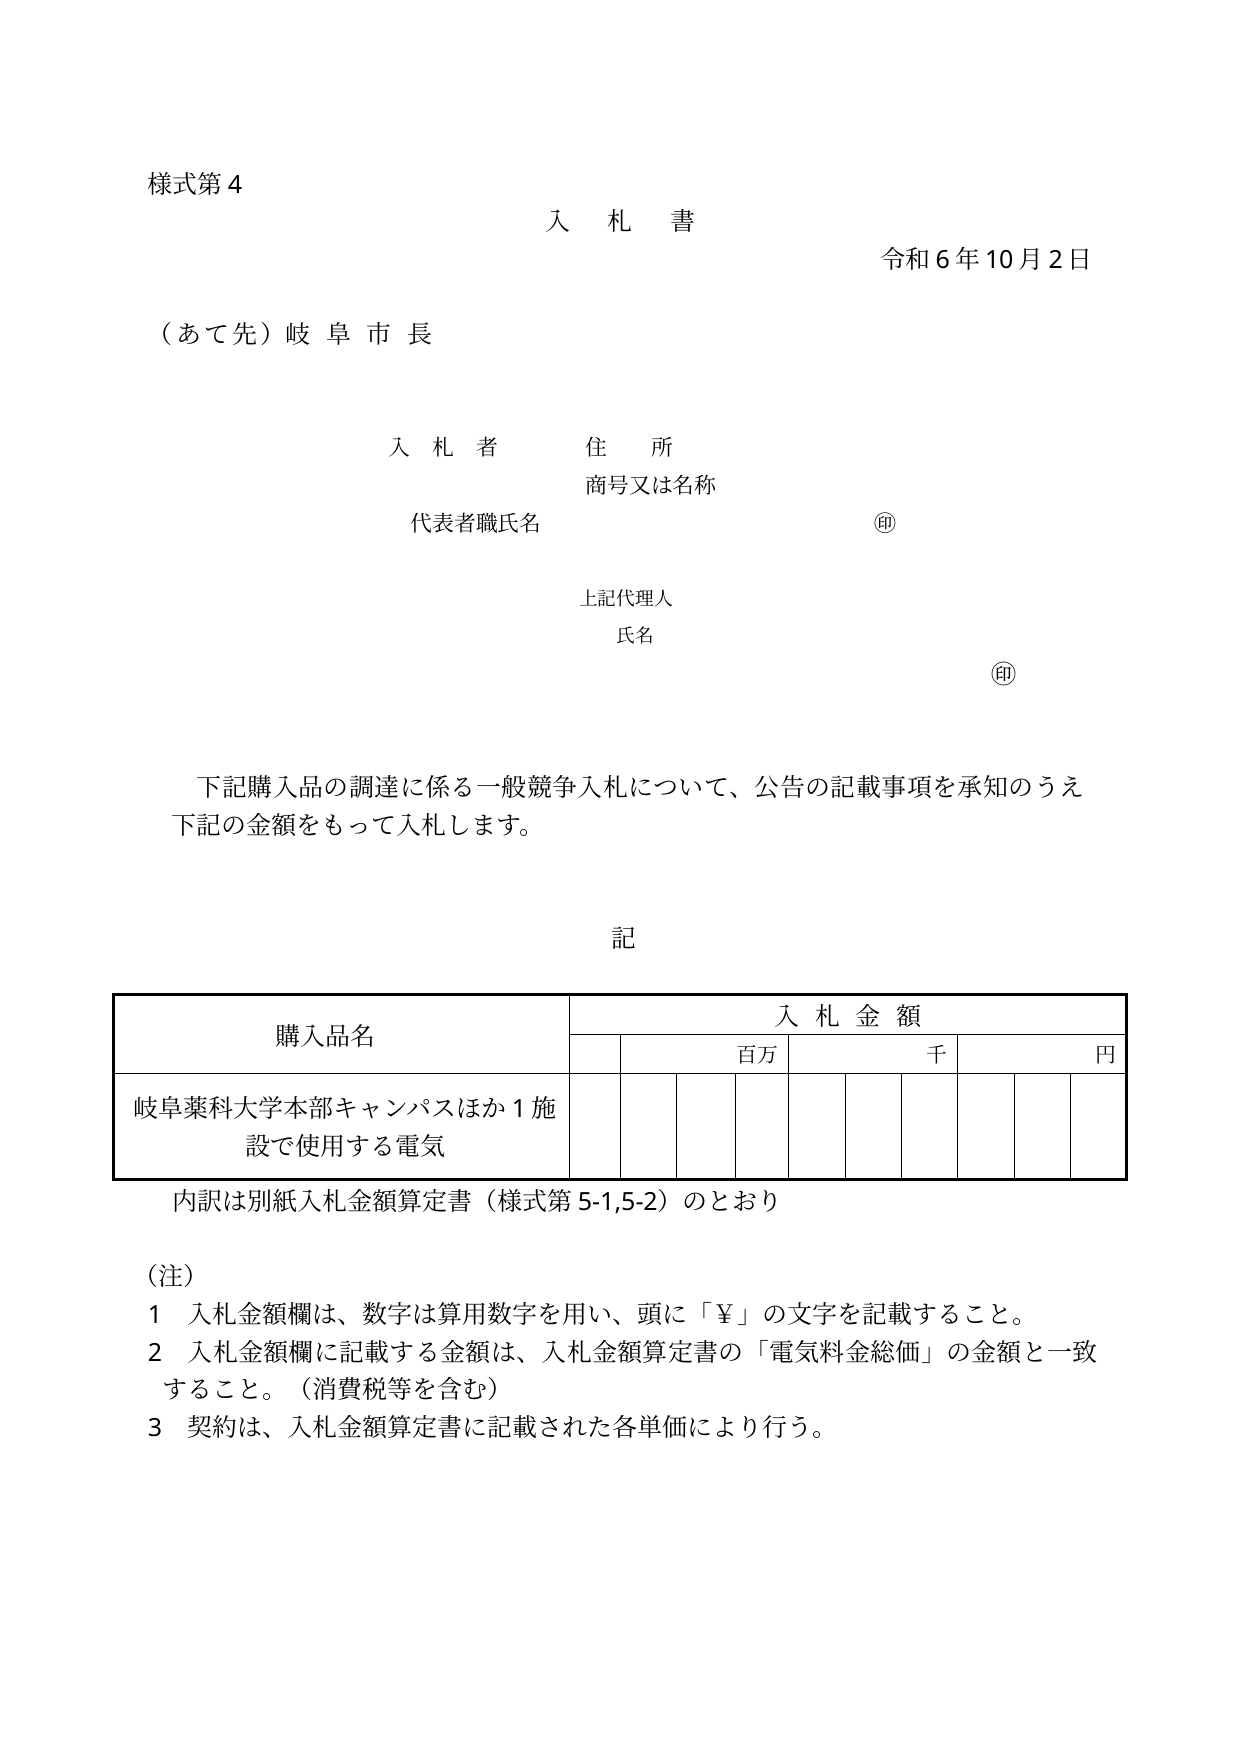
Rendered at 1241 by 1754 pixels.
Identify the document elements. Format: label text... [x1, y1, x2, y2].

table_cell [1015, 1074, 1070, 1178]
text ㊞ [148, 654, 1086, 691]
text 3 契約は、入札金額算定書に記載された各単価により行う。 [148, 1407, 1099, 1445]
text 代表者職氏名 ㊞ [148, 503, 1092, 541]
text 1 入札金額欄は、数字は算用数字を用い、頭に「￥」の文字を記載すること。 [148, 1294, 1099, 1332]
text （注） [134, 1256, 1099, 1294]
table_cell [570, 1035, 620, 1073]
text 記 [148, 918, 1099, 955]
table_cell [677, 1074, 735, 1178]
text 氏名 [148, 616, 1086, 654]
text 様式第4 [148, 163, 1092, 201]
text 下記購入品の調達に係る一般競争入札について、公告の記載事項を承知のうえ、下記の金額をもって入札します。 [172, 767, 1086, 842]
table_cell 円 [958, 1035, 1125, 1073]
table_cell 岐阜薬科大学本部キャンパスほか1施設で使用する電気 [115, 1074, 569, 1178]
text 入 札 者 住 所 [148, 427, 1092, 465]
table_cell [902, 1074, 957, 1178]
table_header 購入品名 [115, 996, 569, 1073]
text 内訳は別紙入札金額算定書（様式第5-1,5-2）のとおり [148, 1181, 1099, 1218]
table_header 入札金額 [570, 996, 1125, 1034]
table_cell [621, 1074, 676, 1178]
table_cell 千 [789, 1035, 957, 1073]
table_cell [958, 1074, 1014, 1178]
table_cell [789, 1074, 845, 1178]
table_cell [846, 1074, 901, 1178]
table_cell [570, 1074, 620, 1178]
table_cell [736, 1074, 788, 1178]
text 上記代理人 [148, 578, 992, 616]
table_cell [1071, 1074, 1125, 1178]
text （あて先）岐阜市長 [148, 314, 992, 352]
text 令和6年10月2日 [148, 239, 1092, 277]
text 入札書 [148, 201, 1092, 239]
table_cell 百万 [621, 1035, 788, 1073]
text 2 入札金額欄に記載する金額は、入札金額算定書の「電気料金総価」の金額と一致すること。（消費税等を含む） [148, 1332, 1099, 1407]
text 商号又は名称 [148, 465, 1092, 503]
